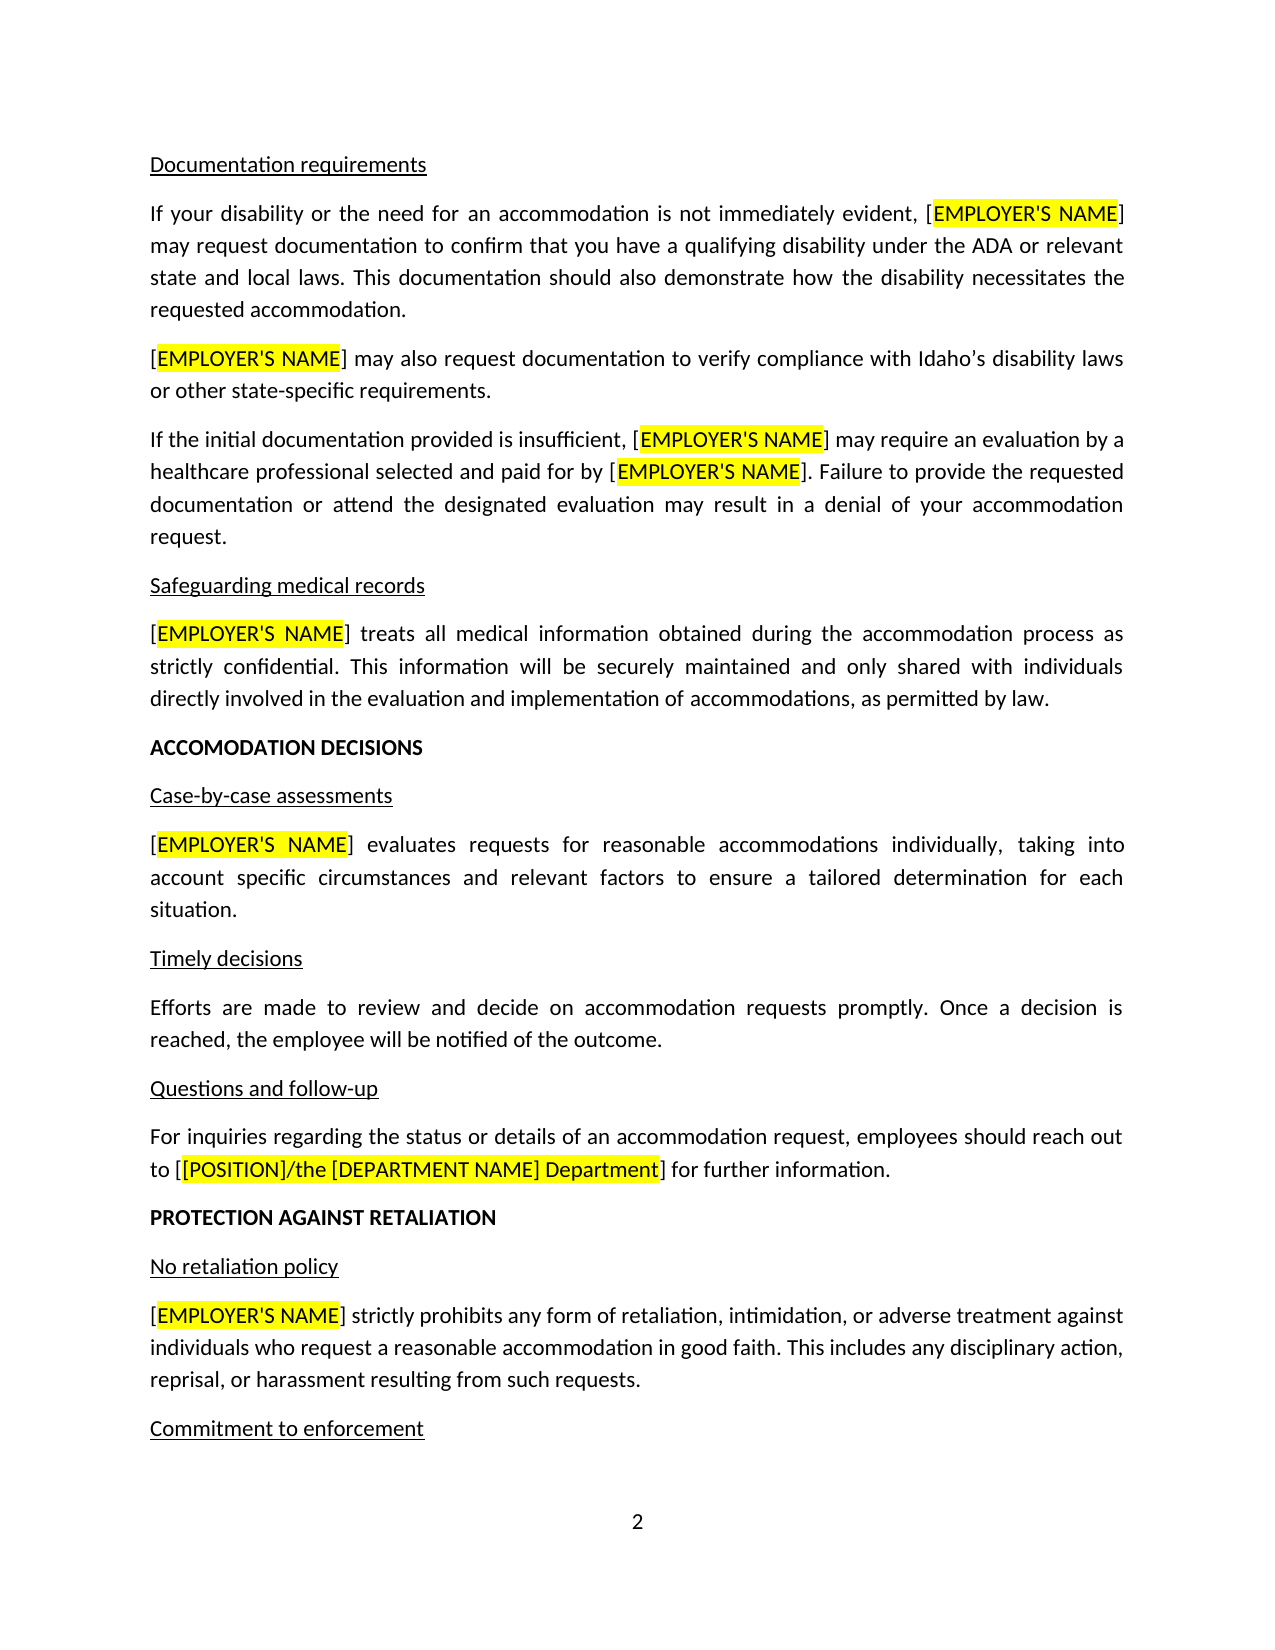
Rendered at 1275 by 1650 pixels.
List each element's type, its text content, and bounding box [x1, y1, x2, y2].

text Case-by-case assessments [150, 782, 1125, 810]
text [EMPLOYER'S NAME] treats all medical information obtained during the accommodation process as strictly confidential. This information will be securely maintained and only shared with individuals directly involved in the evaluation and implementation of accommodations, as permitted by law. [150, 619, 1125, 712]
text ACCOMODATION DECISIONS [150, 733, 1125, 761]
text Timely decisions [150, 944, 1125, 972]
text Safeguarding medical records [150, 571, 1125, 599]
text Efforts are made to review and decide on accommodation requests promptly. Once a decision is reached, the employee will be notified of the outcome. [150, 993, 1125, 1053]
text [EMPLOYER'S NAME] may also request documentation to verify compliance with Idaho’s disability laws or other state-specific requirements. [150, 344, 1125, 404]
text Questions and follow-up [150, 1074, 1125, 1102]
text [EMPLOYER'S NAME] evaluates requests for reasonable accommodations individually, taking into account specific circumstances and relevant factors to ensure a tailored determination for each situation. [150, 831, 1125, 923]
text Commitment to enforcement [150, 1414, 1125, 1442]
text No retaliation policy [150, 1252, 1125, 1280]
text If your disability or the need for an accommodation is not immediately evident, [EMPLOYER'S NAME] may request documentation to confirm that you have a qualifying disability under the ADA or relevant state and local laws. This documentation should also demonstrate how the disability necessitates the requested accommodation. [150, 199, 1125, 323]
text For inquiries regarding the status or details of an accommodation request, employees should reach out to [[POSITION]/the [DEPARTMENT NAME] Department] for further information. [150, 1122, 1125, 1183]
text Documentation requirements [150, 150, 1125, 178]
text [EMPLOYER'S NAME] strictly prohibits any form of retaliation, intimidation, or adverse treatment against individuals who request a reasonable accommodation in good faith. This includes any disciplinary action, reprisal, or harassment resulting from such requests. [150, 1301, 1125, 1394]
text PROTECTION AGAINST RETALIATION [150, 1203, 1125, 1232]
text If the initial documentation provided is insufficient, [EMPLOYER'S NAME] may require an evaluation by a healthcare professional selected and paid for by [EMPLOYER'S NAME]. Failure to provide the requested documentation or attend the designated evaluation may result in a denial of your accommodation request. [150, 425, 1125, 550]
